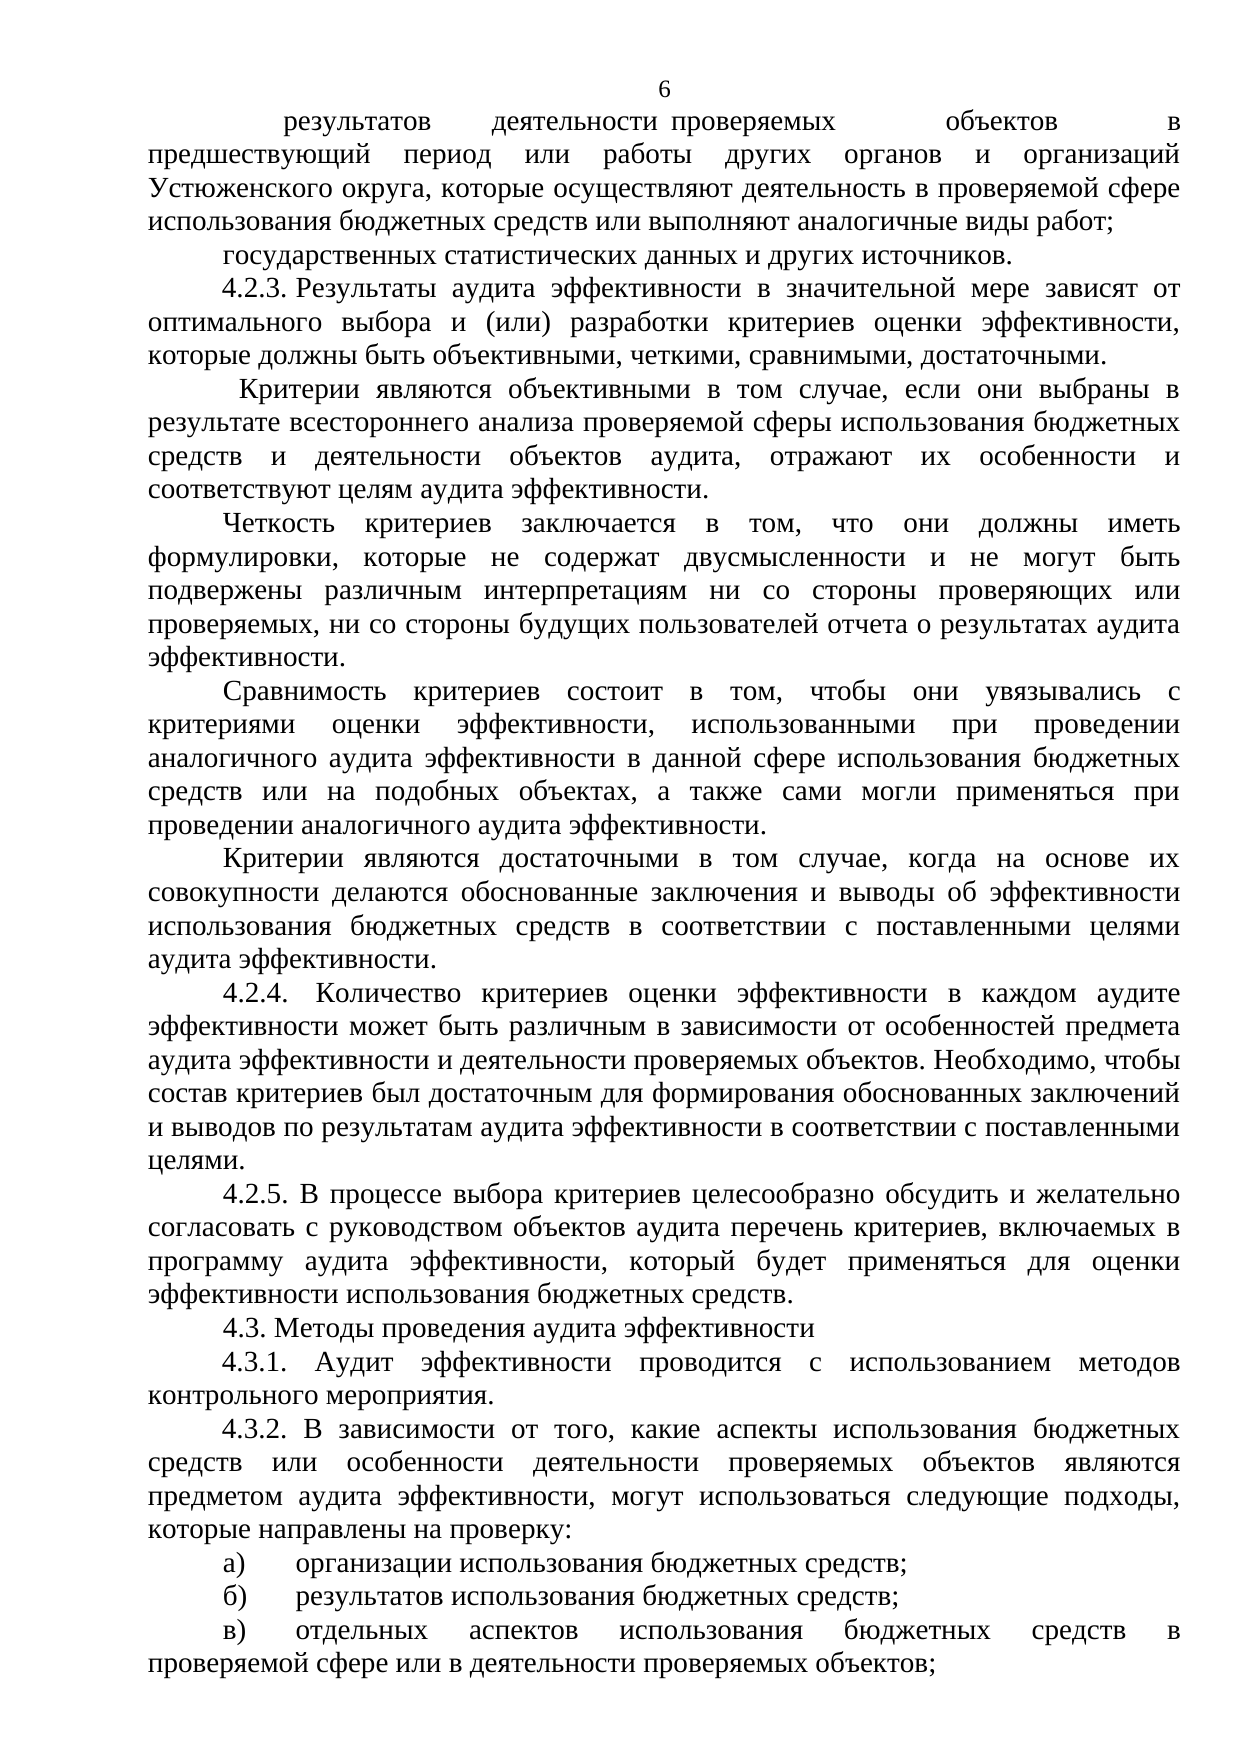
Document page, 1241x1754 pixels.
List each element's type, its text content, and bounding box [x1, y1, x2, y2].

text Критерии являются объективными в том случае, если они выбраны в результате всестороннего анализа проверяемой сферы использования бюджетных средств и деятельности объектов аудита, отражают их особенности и соответствуют целям аудита эффективности. [148, 371, 1181, 505]
text результатов деятельности проверяемых объектов в предшествующий период или работы других органов и организаций Устюженского округа, которые осуществляют деятельность в проверяемой сфере использования бюджетных средств или выполняют аналогичные виды работ; [148, 103, 1181, 237]
text Критерии являются достаточными в том случае, когда на основе их совокупности делаются обоснованные заключения и выводы об эффективности использования бюджетных средств в соответствии с поставленными целями аудита эффективности. [148, 841, 1181, 975]
text 4.3.2. В зависимости от того, какие аспекты использования бюджетных средств или особенности деятельности проверяемых объектов являются предметом аудита эффективности, могут использоваться следующие подходы, которые направлены на проверку: [148, 1411, 1181, 1545]
text государственных статистических данных и других источников. [148, 237, 1181, 270]
text Четкость критериев заключается в том, что они должны иметь формулировки, которые не содержат двусмысленности и не могут быть подвержены различным интерпретациям ни со стороны проверяющих или проверяемых, ни со стороны будущих пользователей отчета о результатах аудита эффективности. [148, 505, 1181, 673]
text в) отдельных аспектов использования бюджетных средств в проверяемой сфере или в деятельности проверяемых объектов; [148, 1612, 1181, 1679]
text 4.3. Методы проведения аудита эффективности [148, 1310, 1181, 1344]
text 4.2.5. В процессе выбора критериев целесообразно обсудить и желательно согласовать с руководством объектов аудита перечень критериев, включаемых в программу аудита эффективности, который будет применяться для оценки эффективности использования бюджетных средств. [148, 1176, 1181, 1310]
text а) организации использования бюджетных средств; [148, 1545, 1181, 1578]
text 4.2.3. Результаты аудита эффективности в значительной мере зависят от оптимального выбора и (или) разработки критериев оценки эффективности, которые должны быть объективными, четкими, сравнимыми, достаточными. [148, 270, 1181, 371]
text 4.3.1. Аудит эффективности проводится с использованием методов контрольного мероприятия. [148, 1344, 1181, 1411]
text б) результатов использования бюджетных средств; [148, 1578, 1181, 1612]
text 4.2.4. Количество критериев оценки эффективности в каждом аудите эффективности может быть различным в зависимости от особенностей предмета аудита эффективности и деятельности проверяемых объектов. Необходимо, чтобы состав критериев был достаточным для формирования обоснованных заключений и выводов по результатам аудита эффективности в соответствии с поставленными целями. [148, 975, 1181, 1176]
text Сравнимость критериев состоит в том, чтобы они увязывались с критериями оценки эффективности, использованными при проведении аналогичного аудита эффективности в данной сфере использования бюджетных средств или на подобных объектах, а также сами могли применяться при проведении аналогичного аудита эффективности. [148, 673, 1181, 841]
